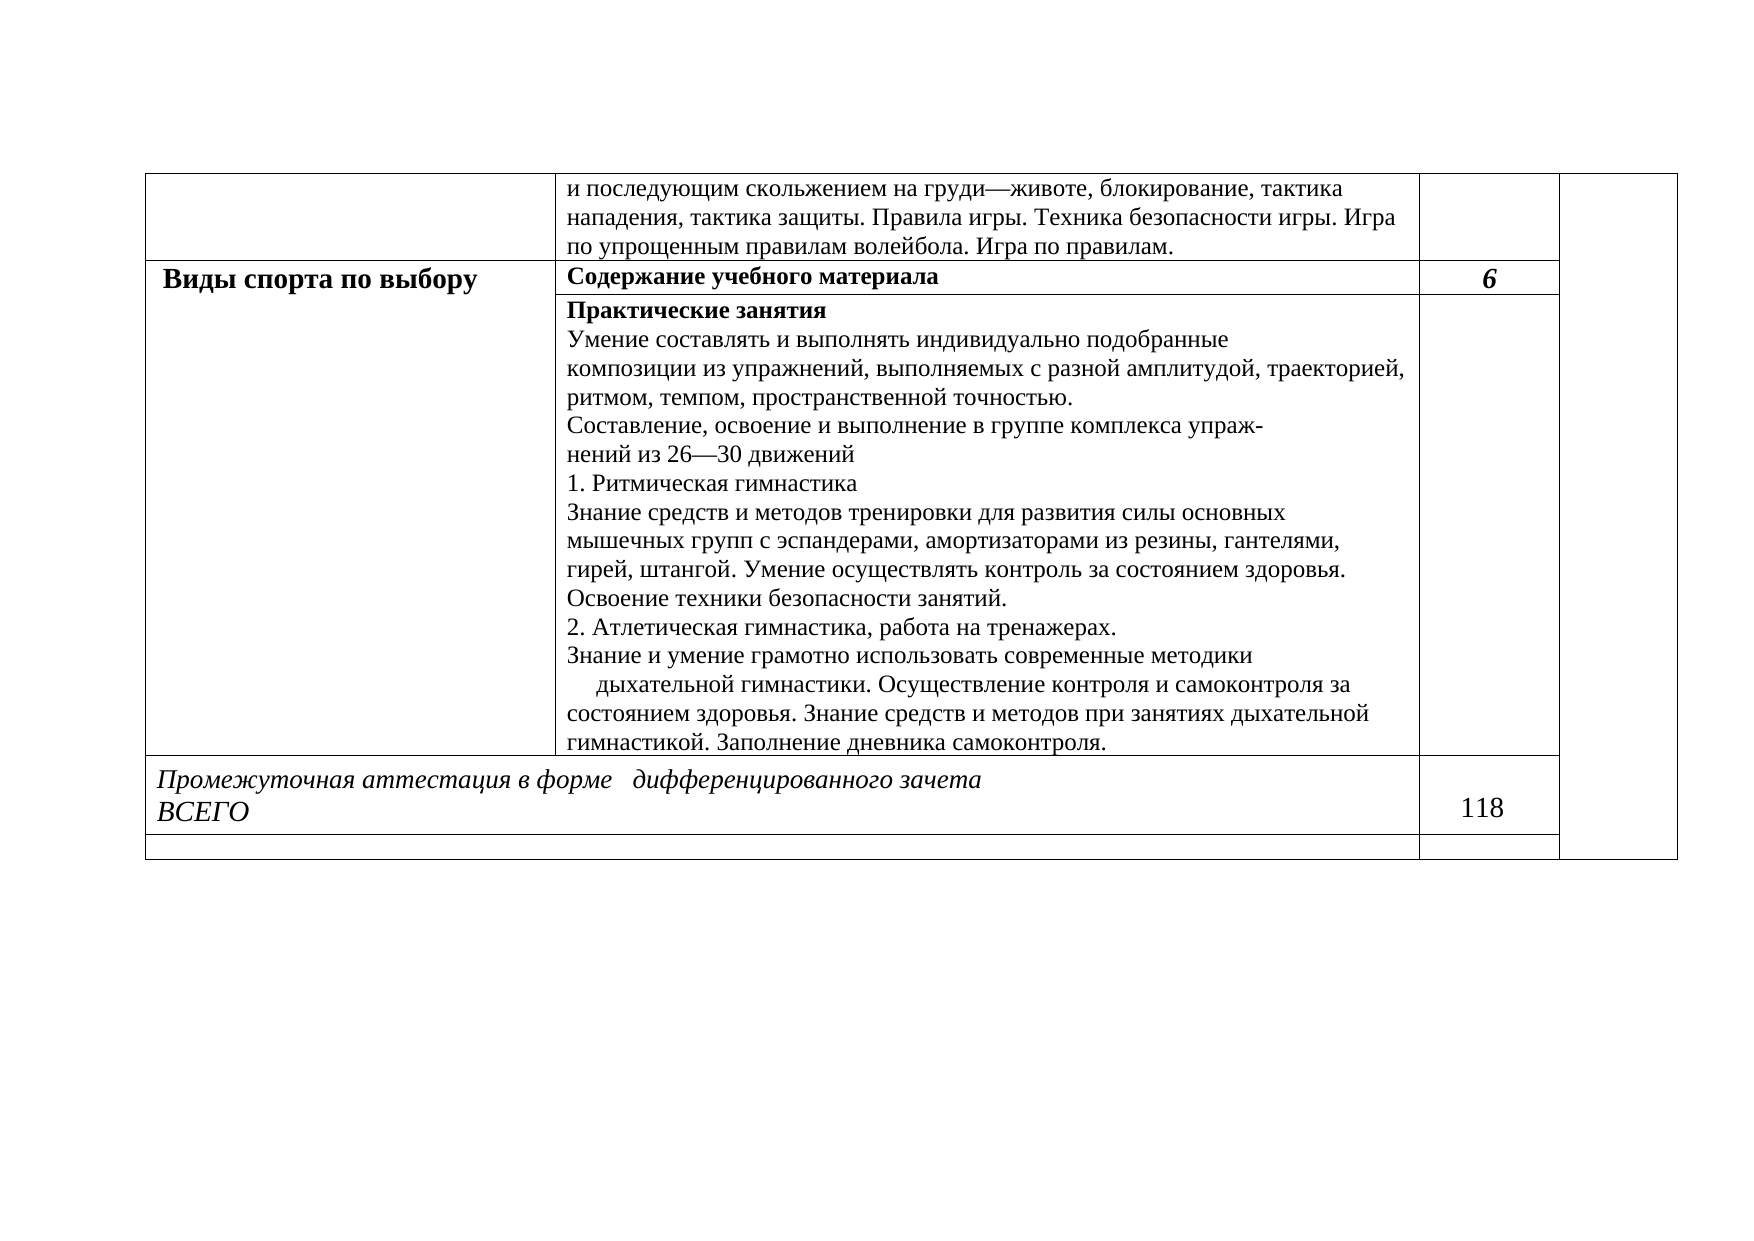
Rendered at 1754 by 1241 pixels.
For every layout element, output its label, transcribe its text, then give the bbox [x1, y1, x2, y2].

table_cell 118 [1420, 756, 1559, 834]
table_cell Содержание учебного материала [556, 261, 1419, 294]
table_cell Виды спорта по выбору [146, 261, 555, 755]
table_cell [146, 835, 1419, 859]
table_cell 6 [1420, 261, 1559, 294]
table_cell Промежуточная аттестация в форме дифференцированного зачета ВСЕГО [146, 756, 1419, 834]
table_cell [1420, 295, 1559, 755]
table_cell Практические занятия Умение составлять и выполнять индивидуально подобранные композиции из упражнений, выполняемых с разной амплитудой, траекторией, ритмом, темпом, пространственной точностью. Составление, освоение и выполнение в группе комплекса упраж- нений из 26—30 движений 1. Ритмическая гимнастика Знание средств и методов тренировки для развития силы основных мышечных групп с эспандерами, амортизаторами из резины, гантелями, гирей, штангой. Умение осуществлять контроль за состоянием здоровья. Освоение техники безопасности занятий. 2. Атлетическая гимнастика, работа на тренажерах. Знание и умение грамотно использовать современные методики дыхательной гимнастики. Осуществление контроля и самоконтроля за состоянием здоровья. Знание средств и методов при занятиях дыхательной гимнастикой. Заполнение дневника самоконтроля. [556, 295, 1419, 755]
table_cell [1420, 174, 1559, 260]
table_cell [1420, 835, 1559, 859]
